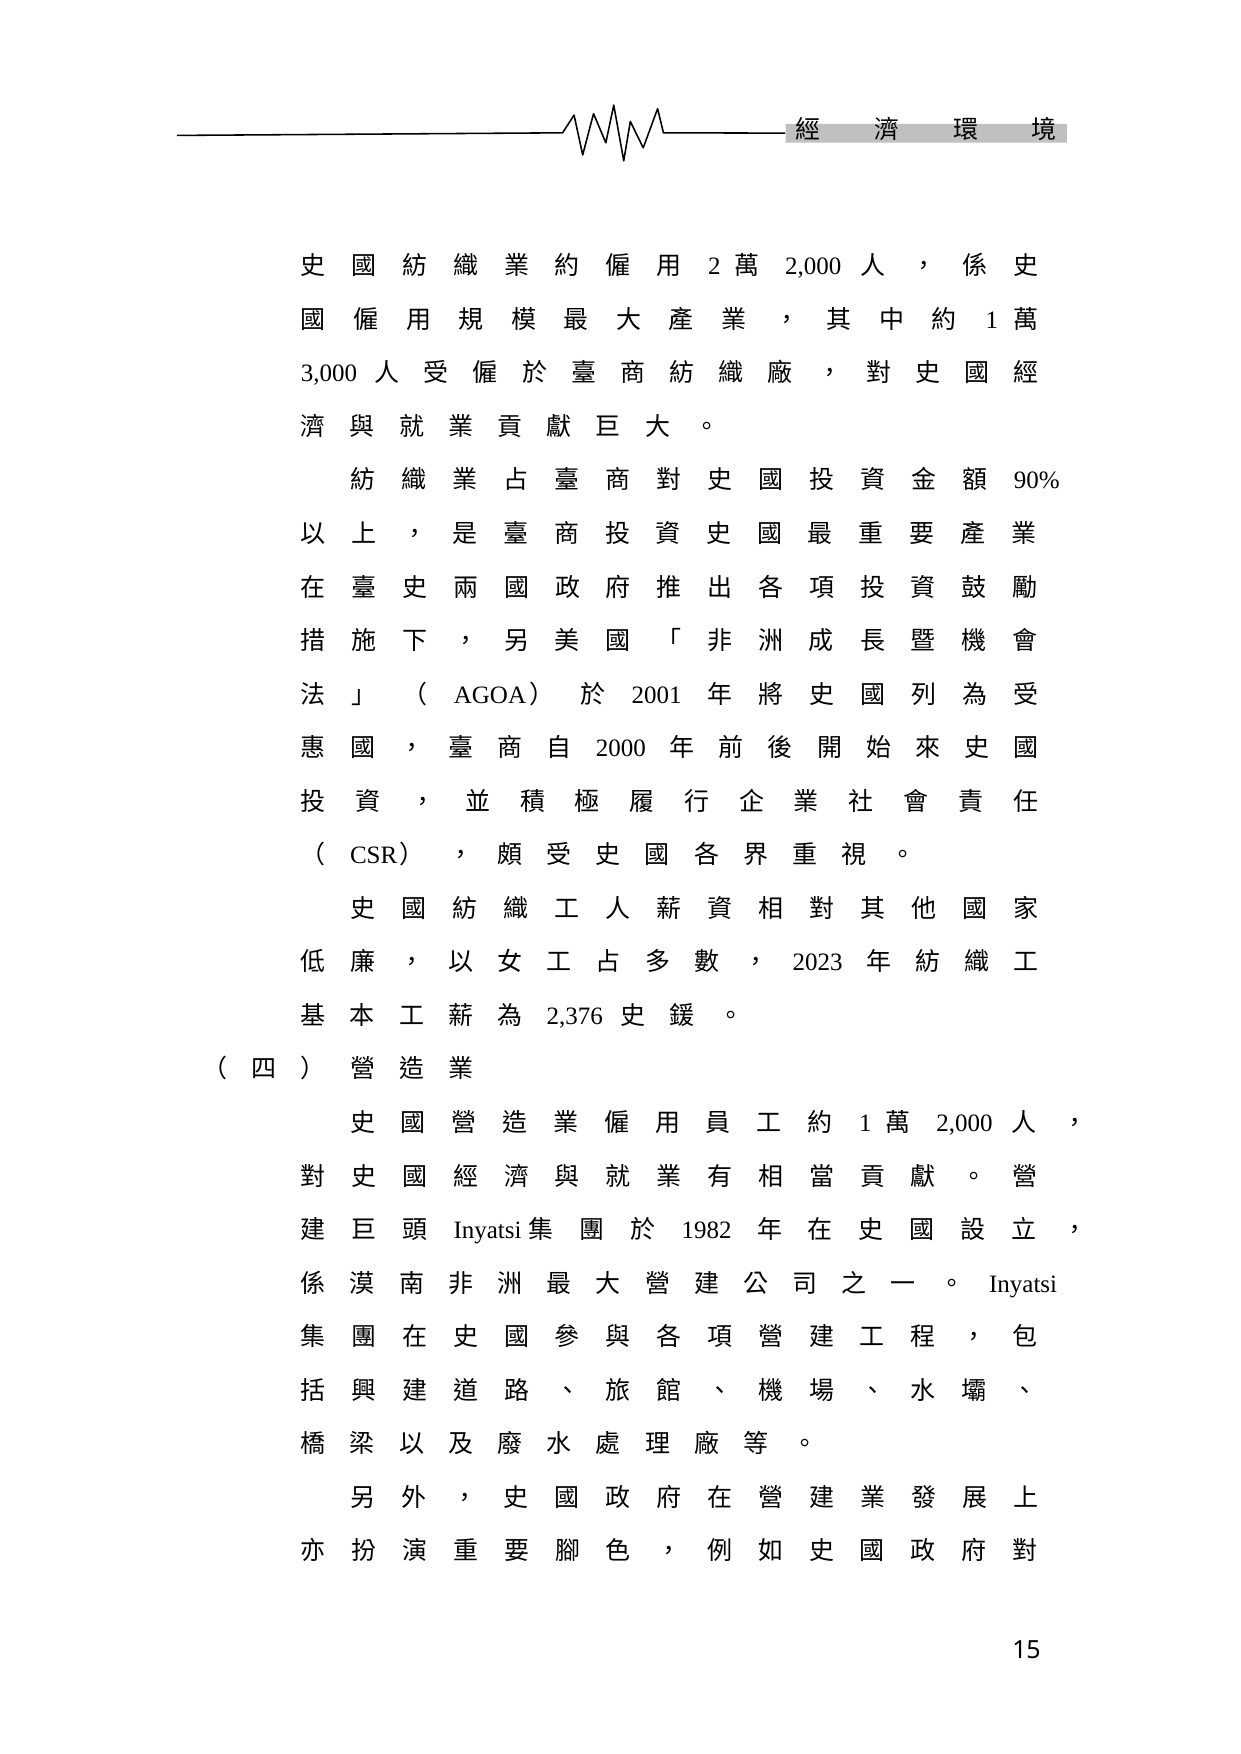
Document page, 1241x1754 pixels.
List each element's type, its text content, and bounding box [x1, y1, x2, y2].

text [276, 1469, 1063, 1576]
text 史國紡織工人薪資相對其他國家低廉，以女工占多數，2023年紡織工基本工薪為2,376史鍰。 [276, 880, 1063, 1040]
text （四）營造業 [202, 1040, 1063, 1094]
text 紡織業占臺商對史國投資金額90%以上，是臺商投資史國最重要產業。在臺史兩國政府推出各項投資鼓勵措施下，另美國「非洲成長暨機會法」（AGOA）於2001年將史國列為受惠國，臺商自2000年前後開始來史國投資，並積極履行企業社會責任（CSR），頗受史國各界重視。 [276, 451, 1063, 880]
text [276, 237, 1063, 451]
text 史國營造業僱用員工約1萬2,000人，對史國經濟與就業有相當貢獻。營建巨頭Inyatsi集團於1982年在史國設立，係漠南非洲最大營建公司之一。Inyatsi集團在史國參與各項營建工程，包括興建道路、旅館、機場、水壩、橋梁以及廢水處理廠等。 [276, 1094, 1063, 1469]
